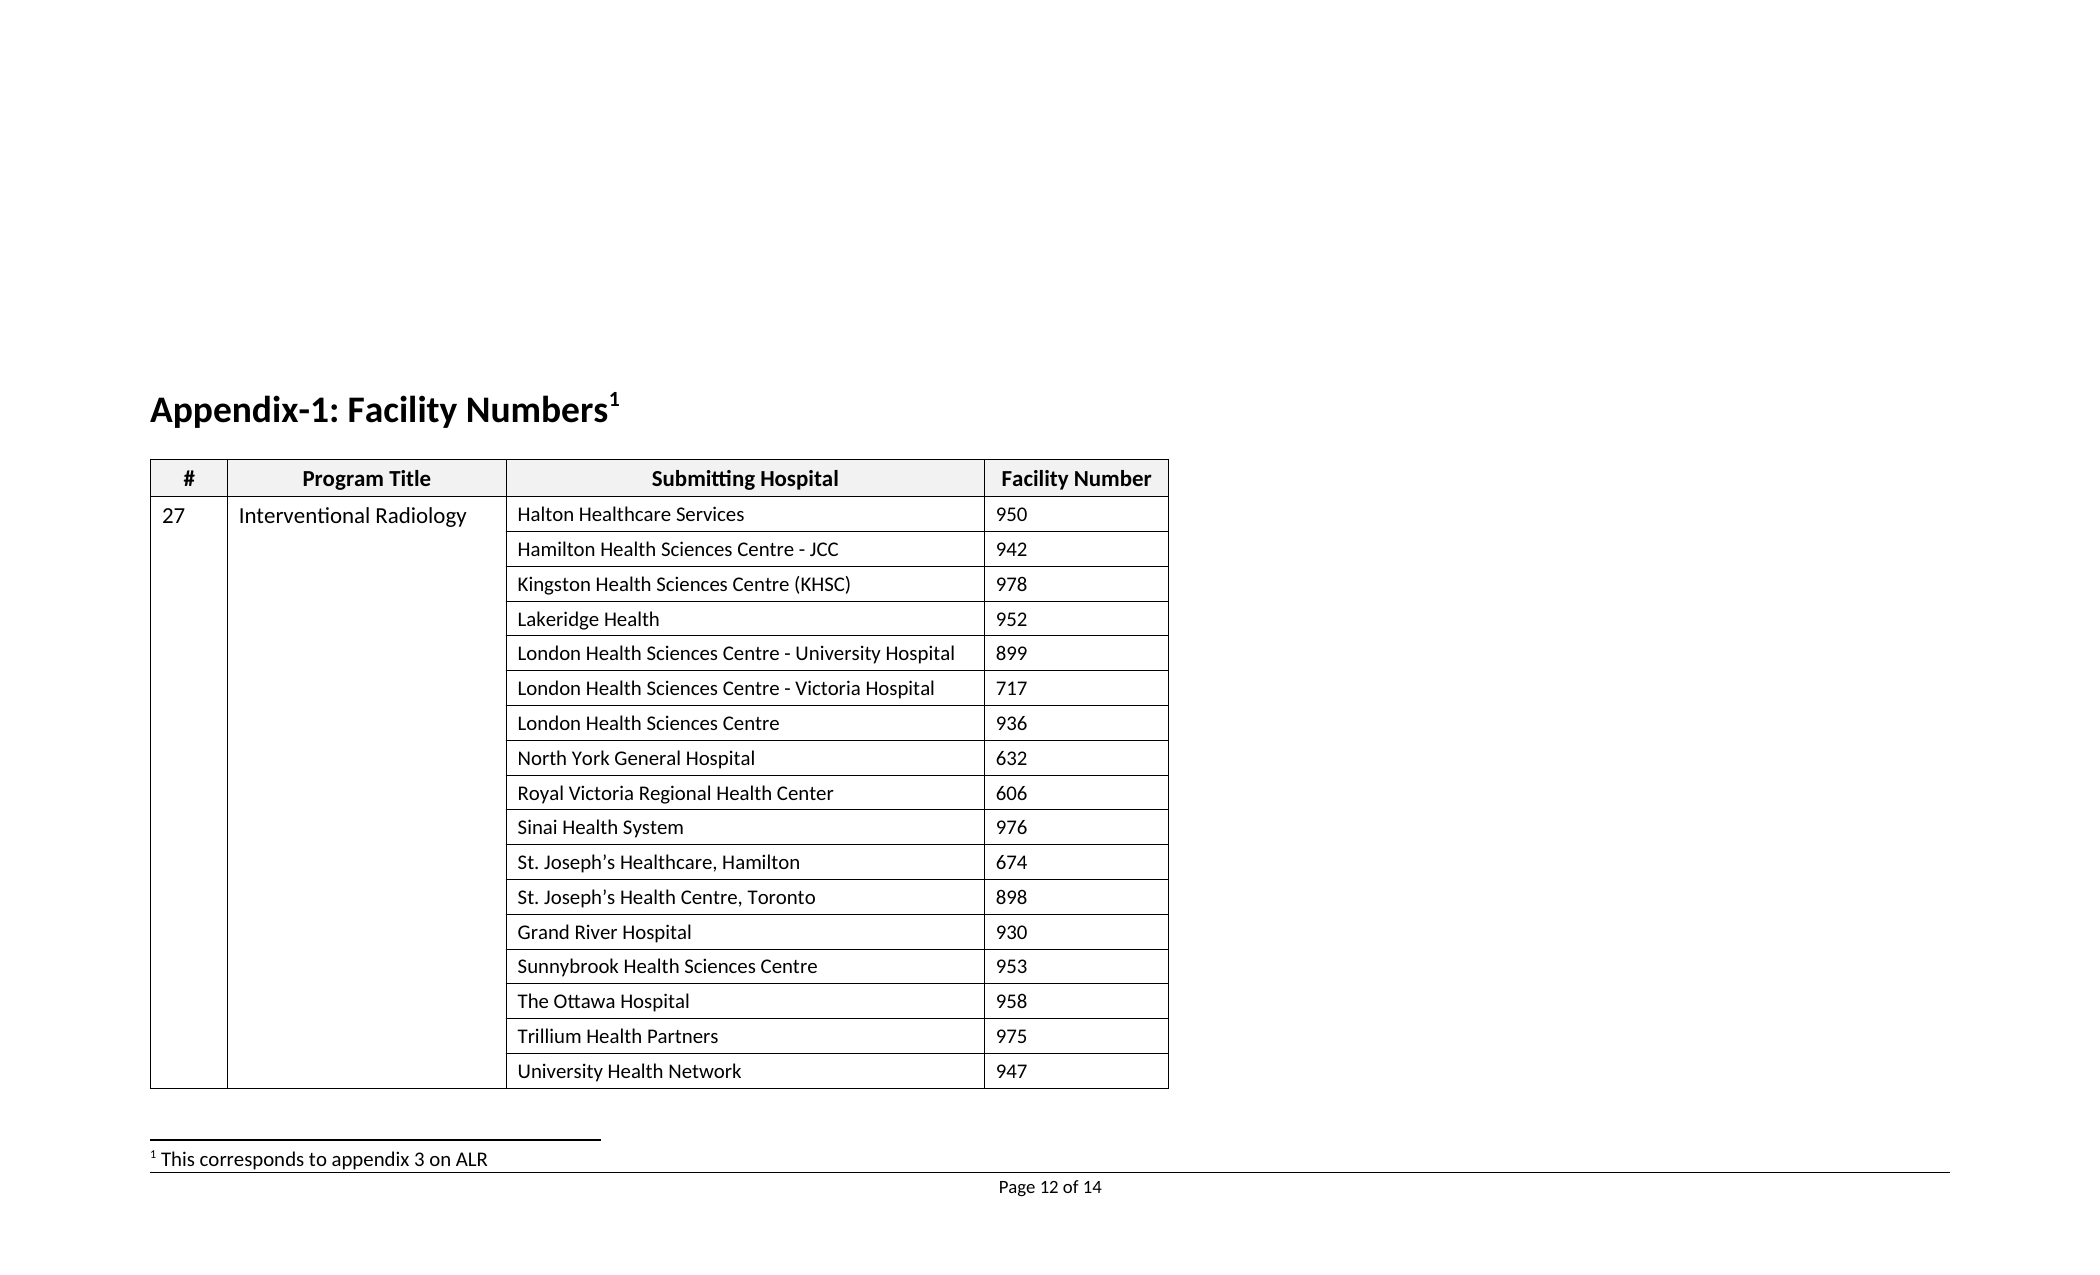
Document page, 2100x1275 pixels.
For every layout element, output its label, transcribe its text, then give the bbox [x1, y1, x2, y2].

subtitle Appendix-1: Facility Numbers [150, 386, 1950, 432]
table_cell London Health Sciences Centre - University Hospital [507, 636, 984, 670]
table_cell 930 [985, 915, 1168, 948]
table_header Facility Number [985, 460, 1168, 496]
table_header Program Title [228, 460, 506, 496]
table_cell Royal Victoria Regional Health Center [507, 776, 984, 809]
table_cell 936 [985, 706, 1168, 740]
table_header Submitting Hospital [507, 460, 984, 496]
table_cell 978 [985, 567, 1168, 601]
table_cell 950 [985, 497, 1168, 531]
table_cell London Health Sciences Centre [507, 706, 984, 740]
table_cell 27 [151, 497, 227, 1088]
table_cell St. Joseph’s Health Centre, Toronto [507, 880, 984, 914]
table_cell 953 [985, 950, 1168, 983]
table_cell Sinai Health System [507, 810, 984, 844]
table_cell 899 [985, 636, 1168, 670]
table_cell The Ottawa Hospital [507, 984, 984, 1018]
table_cell Interventional Radiology [228, 497, 506, 1088]
table_cell 947 [985, 1054, 1168, 1088]
table_cell 976 [985, 810, 1168, 844]
table_cell Grand River Hospital [507, 915, 984, 948]
table_cell 674 [985, 845, 1168, 879]
table_cell Lakeridge Health [507, 602, 984, 635]
table_cell 942 [985, 532, 1168, 566]
table_cell North York General Hospital [507, 741, 984, 774]
table_cell Sunnybrook Health Sciences Centre [507, 950, 984, 983]
table_cell Kingston Health Sciences Centre (KHSC) [507, 567, 984, 601]
table_header # [151, 460, 227, 496]
table_cell St. Joseph’s Healthcare, Hamilton [507, 845, 984, 879]
table_cell Halton Healthcare Services [507, 497, 984, 531]
table_cell 958 [985, 984, 1168, 1018]
table_cell 606 [985, 776, 1168, 809]
table_cell 898 [985, 880, 1168, 914]
table_cell 975 [985, 1019, 1168, 1053]
table_cell Trillium Health Partners [507, 1019, 984, 1053]
table_cell 717 [985, 671, 1168, 705]
table_cell Hamilton Health Sciences Centre - JCC [507, 532, 984, 566]
table_cell London Health Sciences Centre - Victoria Hospital [507, 671, 984, 705]
table_cell University Health Network [507, 1054, 984, 1088]
table_cell 952 [985, 602, 1168, 635]
table_cell 632 [985, 741, 1168, 774]
